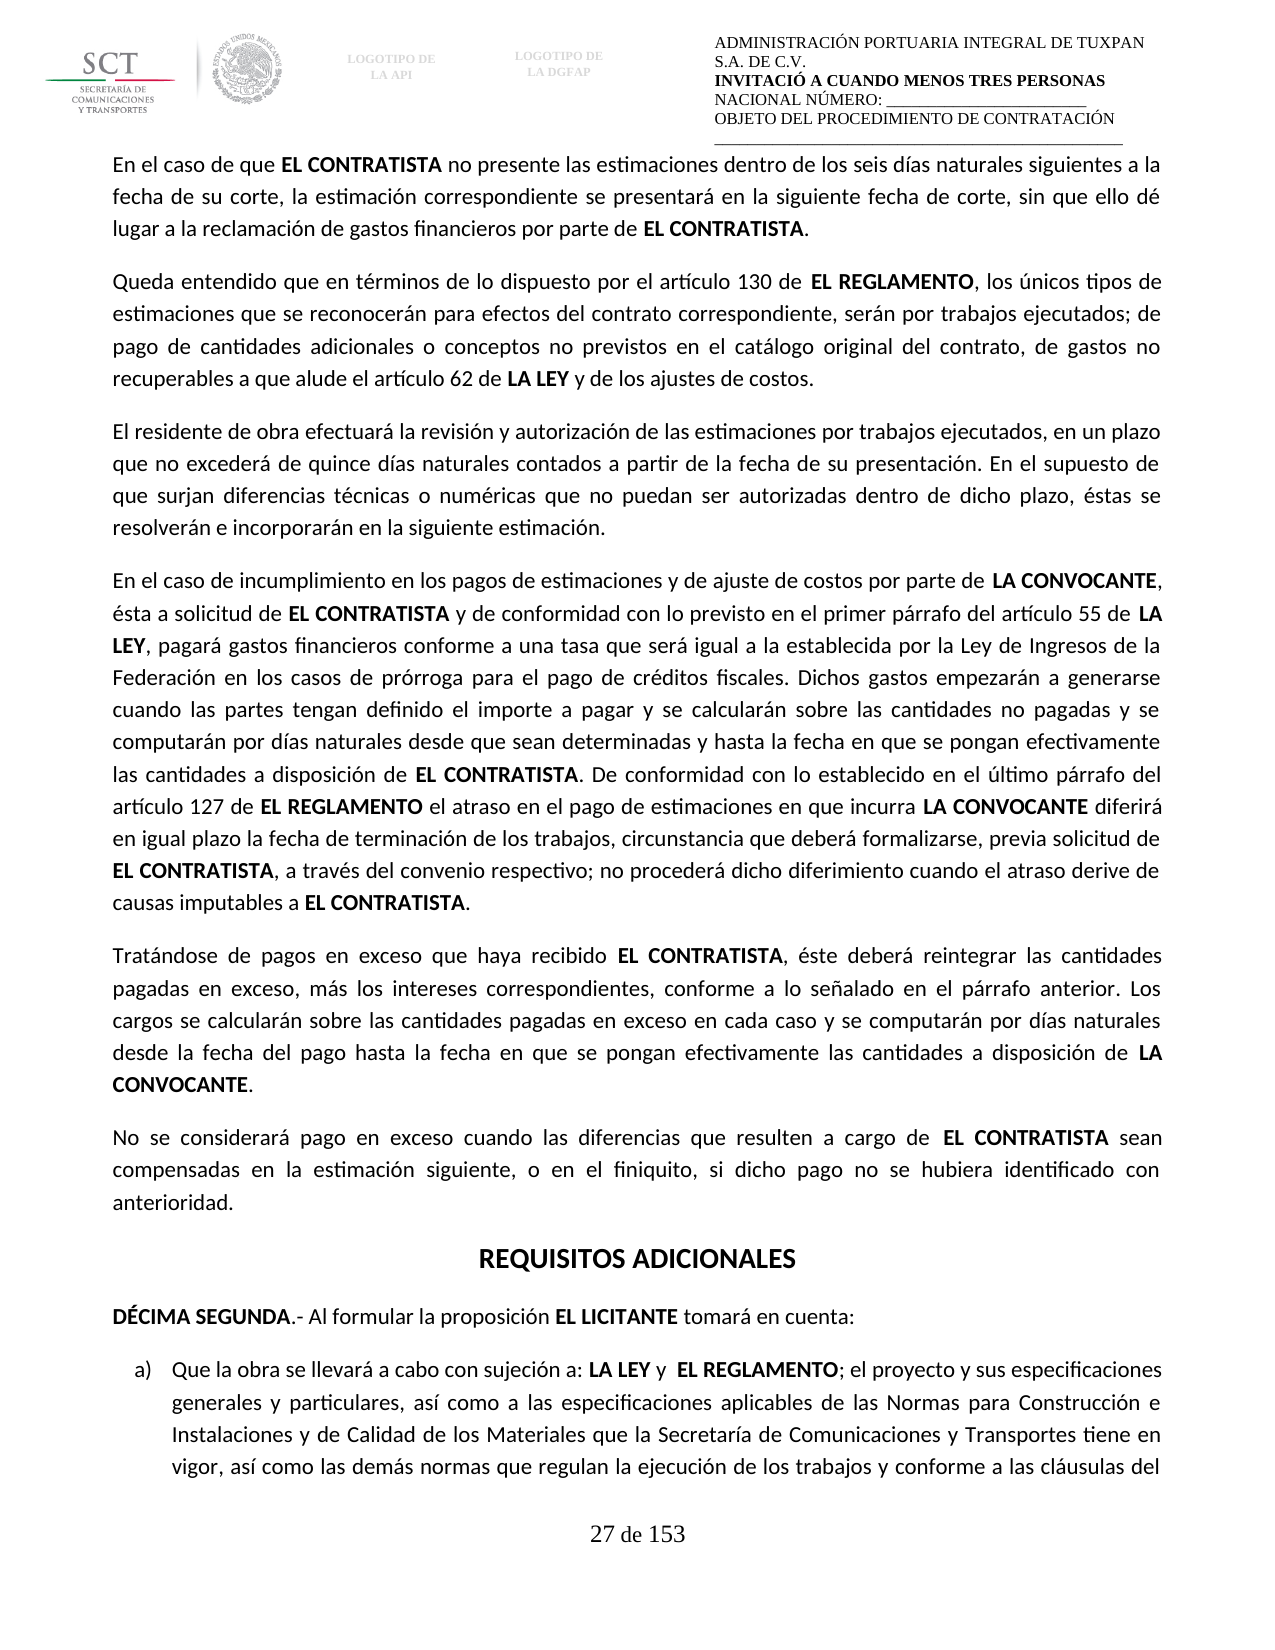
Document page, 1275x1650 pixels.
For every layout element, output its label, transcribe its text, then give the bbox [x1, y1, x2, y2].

text No se considerará pago en exceso cuando las diferencias que resulten a cargo de EL CONTRATISTA sean compensadas en la estimación siguiente, o en el finiquito, si dicho pago no se hubiera identificado con anterioridad. [112, 1123, 1162, 1216]
text DÉCIMA SEGUNDA.- Al formular la proposición EL LICITANTE tomará en cuenta: [112, 1302, 1162, 1330]
text REQUISITOS ADICIONALES [112, 1241, 1162, 1276]
text En el caso de que EL CONTRATISTA no presente las estimaciones dentro de los seis días naturales siguientes a la fecha de su corte, la estimación correspondiente se presentará en la siguiente fecha de corte, sin que ello dé lugar a la reclamación de gastos financieros por parte de EL CONTRATISTA. [112, 150, 1162, 242]
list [134, 1355, 1162, 1480]
text En el caso de incumplimiento en los pagos de estimaciones y de ajuste de costos por parte de LA CONVOCANTE, ésta a solicitud de EL CONTRATISTA y de conformidad con lo previsto en el primer párrafo del artículo 55 de LA LEY, pagará gastos financieros conforme a una tasa que será igual a la establecida por la Ley de Ingresos de la Federación en los casos de prórroga para el pago de créditos fiscales. Dichos gastos empezarán a generarse cuando las partes tengan definido el importe a pagar y se calcularán sobre las cantidades no pagadas y se computarán por días naturales desde que sean determinadas y hasta la fecha en que se pongan efectivamente las cantidades a disposición de EL CONTRATISTA. De conformidad con lo establecido en el último párrafo del artículo 127 de EL REGLAMENTO el atraso en el pago de estimaciones en que incurra LA CONVOCANTE diferirá en igual plazo la fecha de terminación de los trabajos, circunstancia que deberá formalizarse, previa solicitud de EL CONTRATISTA, a través del convenio respectivo; no procederá dicho diferimiento cuando el atraso derive de causas imputables a EL CONTRATISTA. [112, 567, 1162, 916]
text Tratándose de pagos en exceso que haya recibido EL CONTRATISTA, éste deberá reintegrar las cantidades pagadas en exceso, más los intereses correspondientes, conforme a lo señalado en el párrafo anterior. Los cargos se calcularán sobre las cantidades pagadas en exceso en cada caso y se computarán por días naturales desde la fecha del pago hasta la fecha en que se pongan efectivamente las cantidades a disposición de LA CONVOCANTE. [112, 941, 1162, 1098]
text Queda entendido que en términos de lo dispuesto por el artículo 130 de EL REGLAMENTO, los únicos tipos de estimaciones que se reconocerán para efectos del contrato correspondiente, serán por trabajos ejecutados; de pago de cantidades adicionales o conceptos no previstos en el catálogo original del contrato, de gastos no recuperables a que alude el artículo 62 de LA LEY y de los ajustes de costos. [112, 267, 1162, 392]
picture [32, 21, 289, 117]
text El residente de obra efectuará la revisión y autorización de las estimaciones por trabajos ejecutados, en un plazo que no excederá de quince días naturales contados a partir de la fecha de su presentación. En el supuesto de que surjan diferencias técnicas o numéricas que no puedan ser autorizadas dentro de dicho plazo, éstas se resolverán e incorporarán en la siguiente estimación. [112, 417, 1162, 542]
